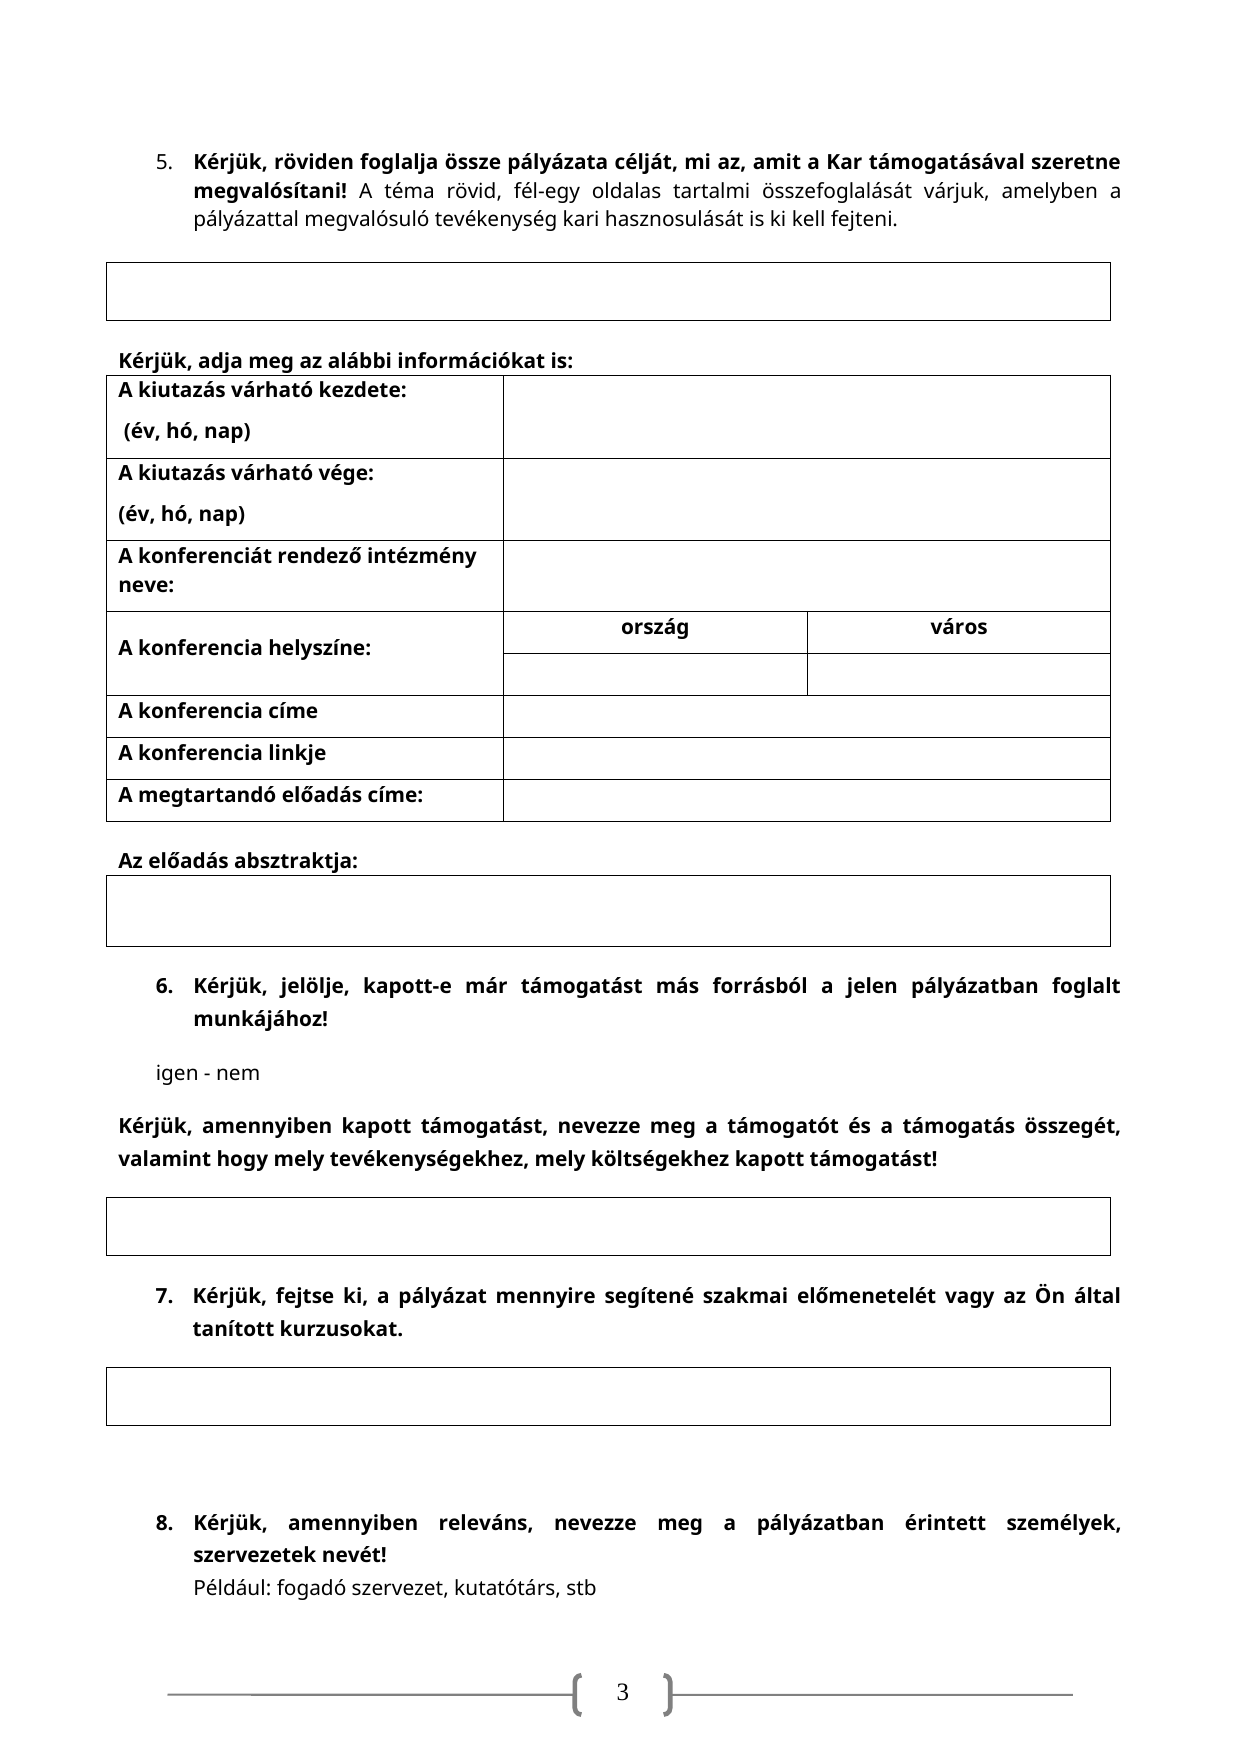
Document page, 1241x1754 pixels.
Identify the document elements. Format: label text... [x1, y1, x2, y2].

table_cell A kiutazás várható vége: (év, hó, nap) [107, 459, 503, 540]
table_cell A konferenciát rendező intézmény neve: [107, 541, 503, 611]
table_cell [504, 738, 1110, 779]
list Kérjük, fejtse ki, a pályázat mennyire segítené szakmai előmenetelét vagy az Ön által tanított kurzusokat. [155, 1281, 1122, 1342]
list Kérjük, röviden foglalja össze pályázata célját, mi az, amit a Kar támogatásával szeretne megvalósítani! A téma rövid, fél-egy oldalas tartalmi összefoglalását várjuk, amelyben a pályázattal megvalósuló tevékenység kari hasznosulását is ki kell fejteni. [156, 147, 1122, 233]
text Kérjük, amennyiben kapott támogatást, nevezze meg a támogatót és a támogatás összegét, valamint hogy mely tevékenységekhez, mely költségekhez kapott támogatást! [118, 1111, 1122, 1172]
list Kérjük, jelölje, kapott-e már támogatást más forrásból a jelen pályázatban foglalt munkájához! [156, 972, 1122, 1033]
table_cell [504, 459, 1110, 540]
table_cell város [808, 612, 1110, 653]
table_cell [504, 780, 1110, 821]
table_header [107, 876, 1110, 946]
table_cell A megtartandó előadás címe: [107, 780, 503, 821]
table_cell A konferencia címe [107, 696, 503, 737]
table_header [504, 376, 1110, 457]
text Kérjük, adja meg az alábbi információkat is: [118, 346, 1122, 374]
text Az előadás absztraktja: [118, 847, 1122, 875]
table_cell [504, 654, 807, 695]
table_cell [504, 696, 1110, 737]
table_cell [504, 541, 1110, 611]
table_cell [808, 654, 1110, 695]
list Kérjük, amennyiben releváns, nevezze meg a pályázatban érintett személyek, szervezetek nevét! [156, 1508, 1122, 1569]
table_header A kiutazás várható kezdete: (év, hó, nap) [107, 376, 503, 457]
table_header [107, 1198, 1110, 1255]
text igen - nem [118, 1058, 1122, 1086]
table_header [107, 263, 1110, 320]
table_header [107, 1368, 1110, 1425]
table_cell A konferencia linkje [107, 738, 503, 779]
list Például: fogadó szervezet, kutatótárs, stb [193, 1573, 1122, 1602]
table_cell ország [504, 612, 807, 653]
table_cell A konferencia helyszíne: [107, 612, 503, 695]
